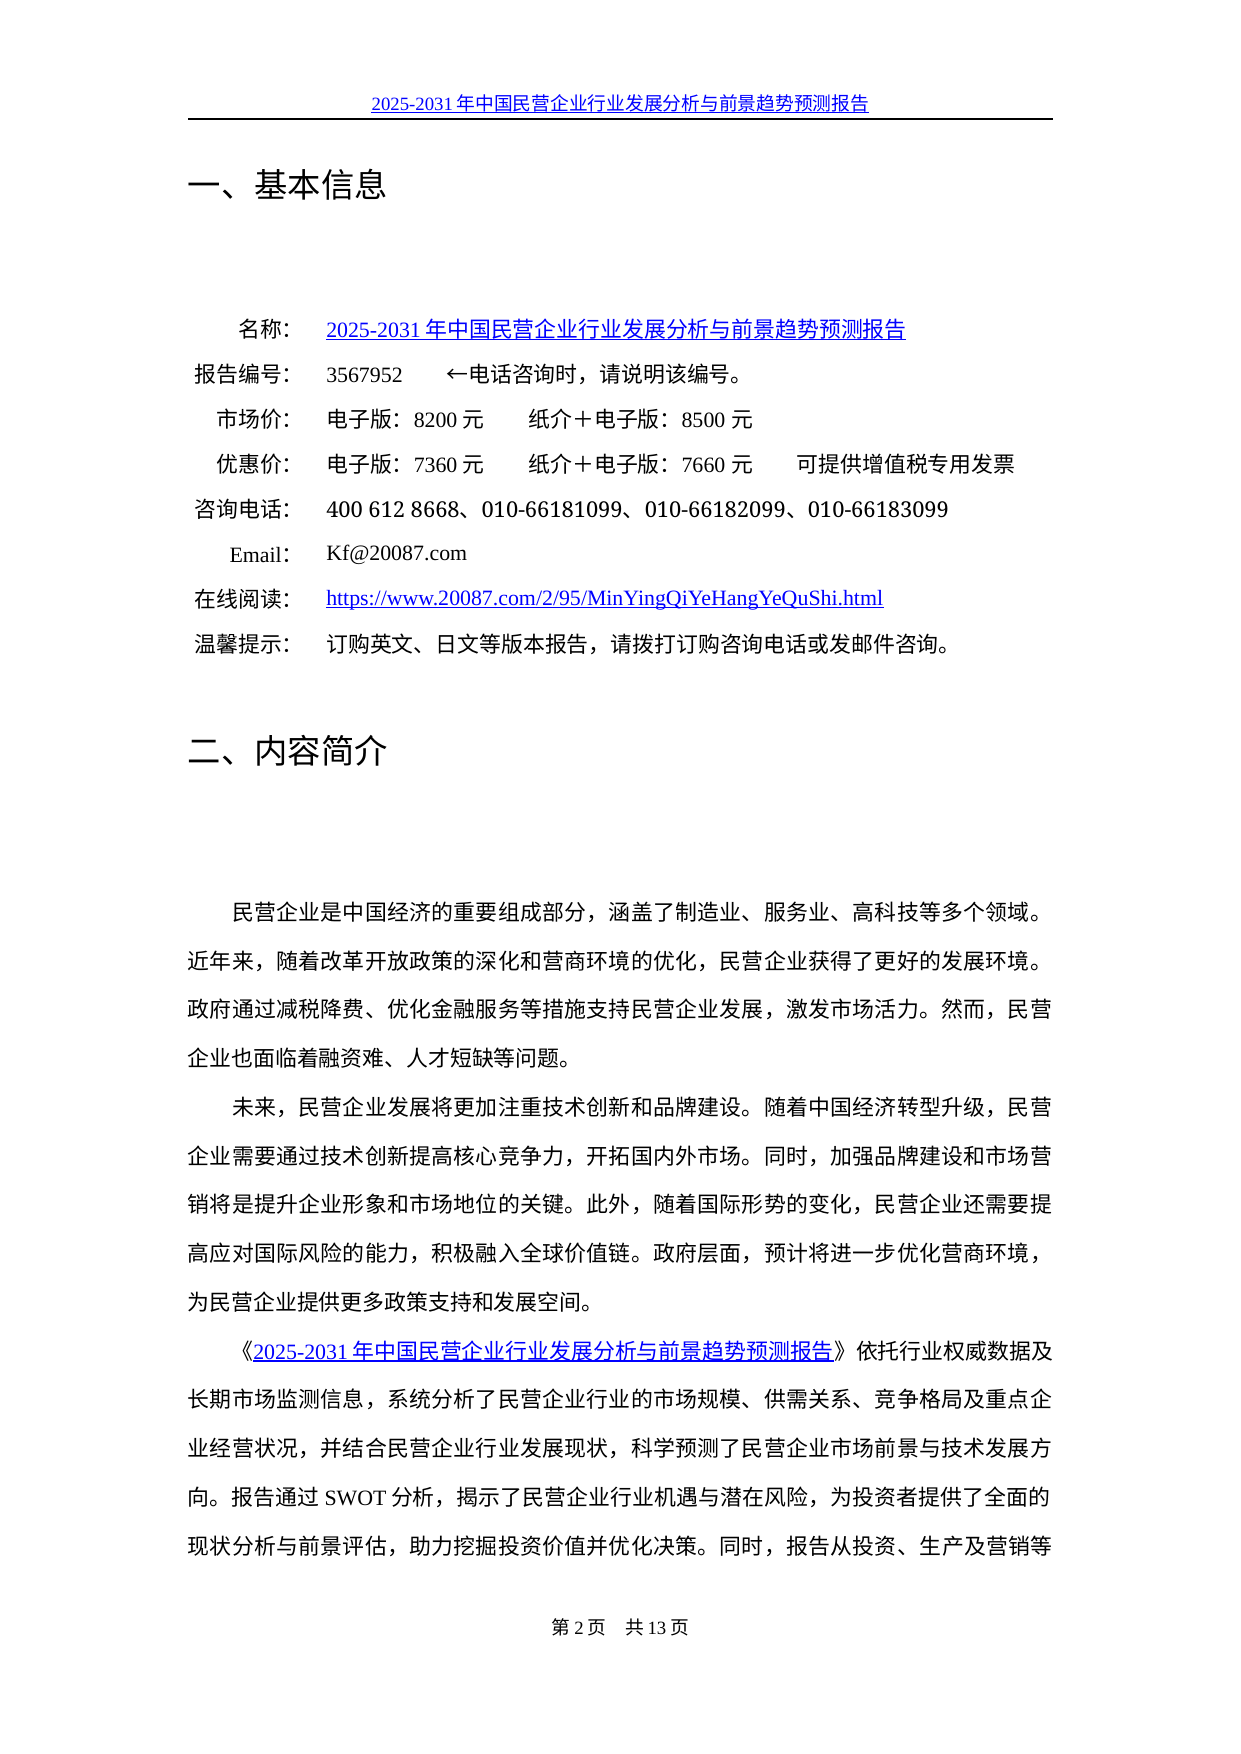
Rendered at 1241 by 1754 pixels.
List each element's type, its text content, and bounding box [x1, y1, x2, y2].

table_cell Email： [167, 537, 315, 582]
table_cell 优惠价： [167, 447, 315, 492]
table_cell [315, 582, 1073, 627]
title 二、内容简介 [187, 717, 1053, 782]
table_cell 温馨提示： [167, 627, 315, 672]
table_cell 在线阅读： [167, 582, 315, 627]
table_cell 电子版：7360 元 纸介＋电子版：7660 元 可提供增值税专用发票 [315, 447, 1073, 492]
table_header 2025-2031年中国民营企业行业发展分析与前景趋势预测报告 [315, 312, 1073, 357]
table_cell 订购英文、日文等版本报告，请拨打订购咨询电话或发邮件咨询。 [315, 627, 1073, 672]
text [187, 894, 1053, 1561]
table_cell 咨询电话： [167, 492, 315, 537]
table_cell 3567952 ←电话咨询时，请说明该编号。 [315, 357, 1073, 402]
table_cell 市场价： [167, 402, 315, 447]
table_header 名称： [167, 312, 315, 357]
table_cell 电子版：8200 元 纸介＋电子版：8500 元 [315, 402, 1073, 447]
table_cell Kf@20087.com [315, 537, 1073, 582]
title 一、基本信息 [187, 150, 1053, 215]
table_cell 400 612 8668、010-66181099、010-66182099、010-66183099 [315, 492, 1073, 537]
table_cell 报告编号： [167, 357, 315, 402]
